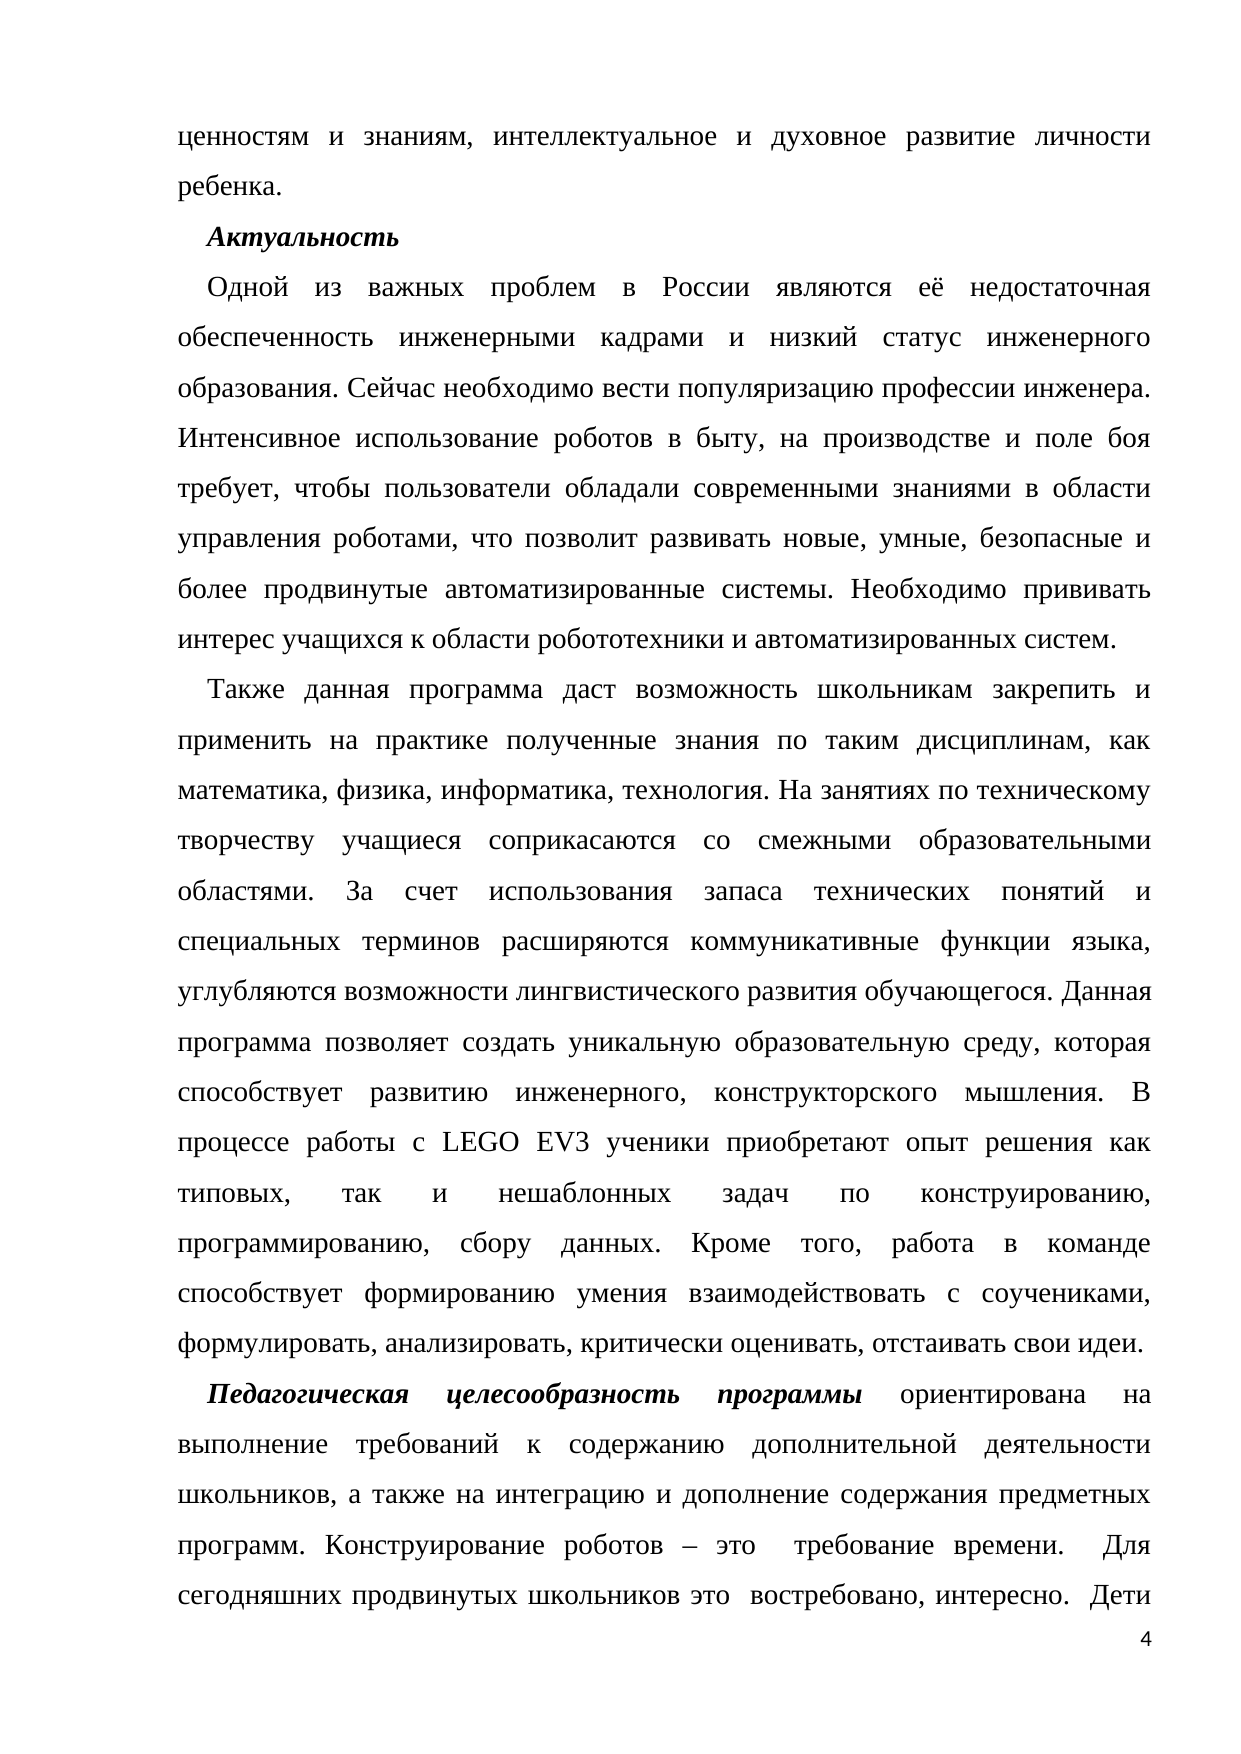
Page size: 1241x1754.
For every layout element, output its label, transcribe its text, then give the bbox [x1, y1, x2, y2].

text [177, 1376, 1152, 1611]
text Одной из важных проблем в России являются её недостаточная обеспеченность инженерными кадрами и низкий статус инженерного образования. Сейчас необходимо вести популяризацию профессии инженера. Интенсивное использование роботов в быту, на производстве и поле боя требует, чтобы пользователи обладали современными знаниями в области управления роботами, что позволит развивать новые, умные, безопасные и более продвинутые автоматизированные системы. Необходимо прививать интерес учащихся к области робототехники и автоматизированных систем. [177, 269, 1152, 655]
text Также данная программа даст возможность школьникам закрепить и применить на практике полученные знания по таким дисциплинам, как математика, физика, информатика, технология. На занятиях по техническому творчеству учащиеся соприкасаются со смежными образовательными областями. За счет использования запаса технических понятий и специальных терминов расширяются коммуникативные функции языка, углубляются возможности лингвистического развития обучающегося. Данная программа позволяет создать уникальную образовательную среду, которая способствует развитию инженерного, конструкторского мышления. В процессе работы с LEGO EV3 ученики приобретают опыт решения как типовых, так и нешаблонных задач по конструированию, программированию, сбору данных. Кроме того, работа в команде способствует формированию умения взаимодействовать с соучениками, формулировать, анализировать, критически оценивать, отстаивать свои идеи. [177, 672, 1152, 1359]
text Актуальность [177, 219, 1152, 252]
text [177, 118, 1152, 202]
